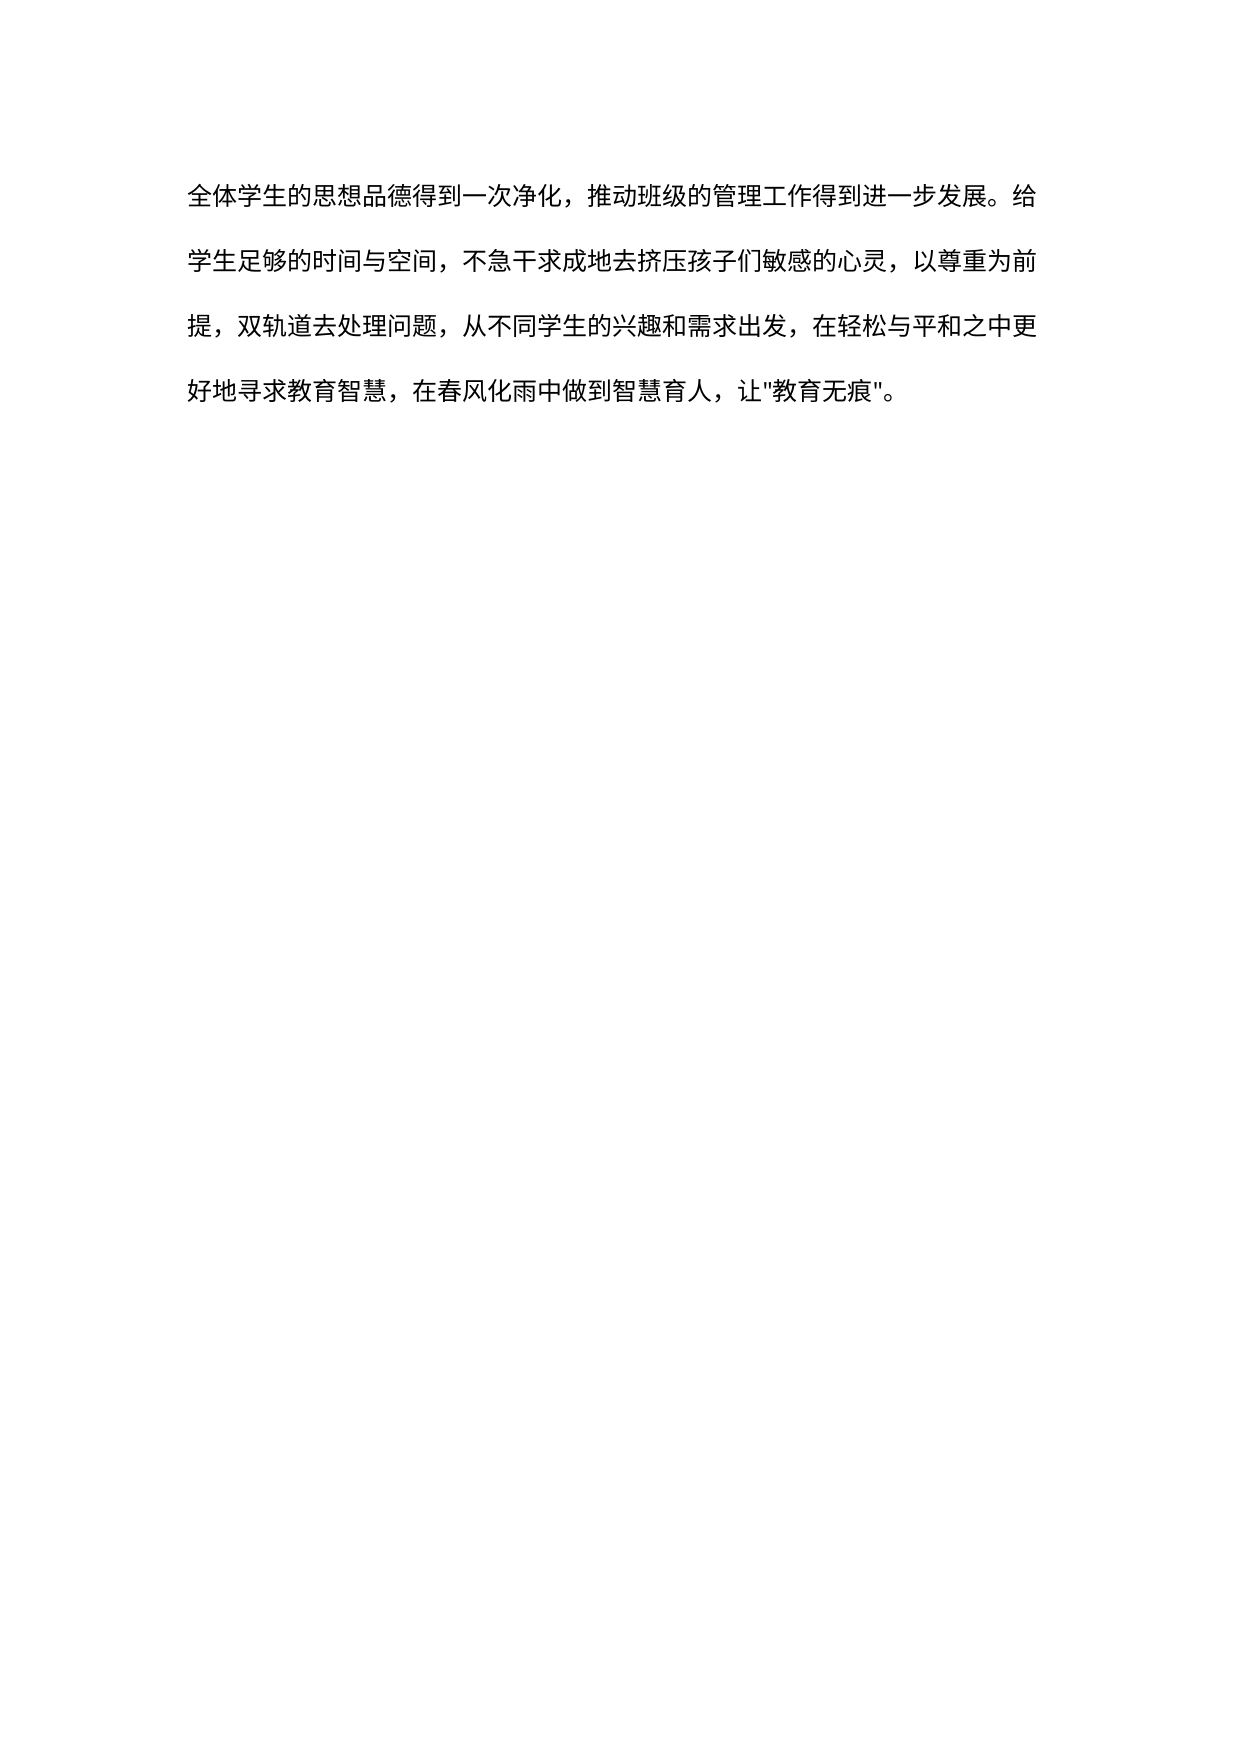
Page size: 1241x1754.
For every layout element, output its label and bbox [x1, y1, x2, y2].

text [187, 162, 1053, 422]
